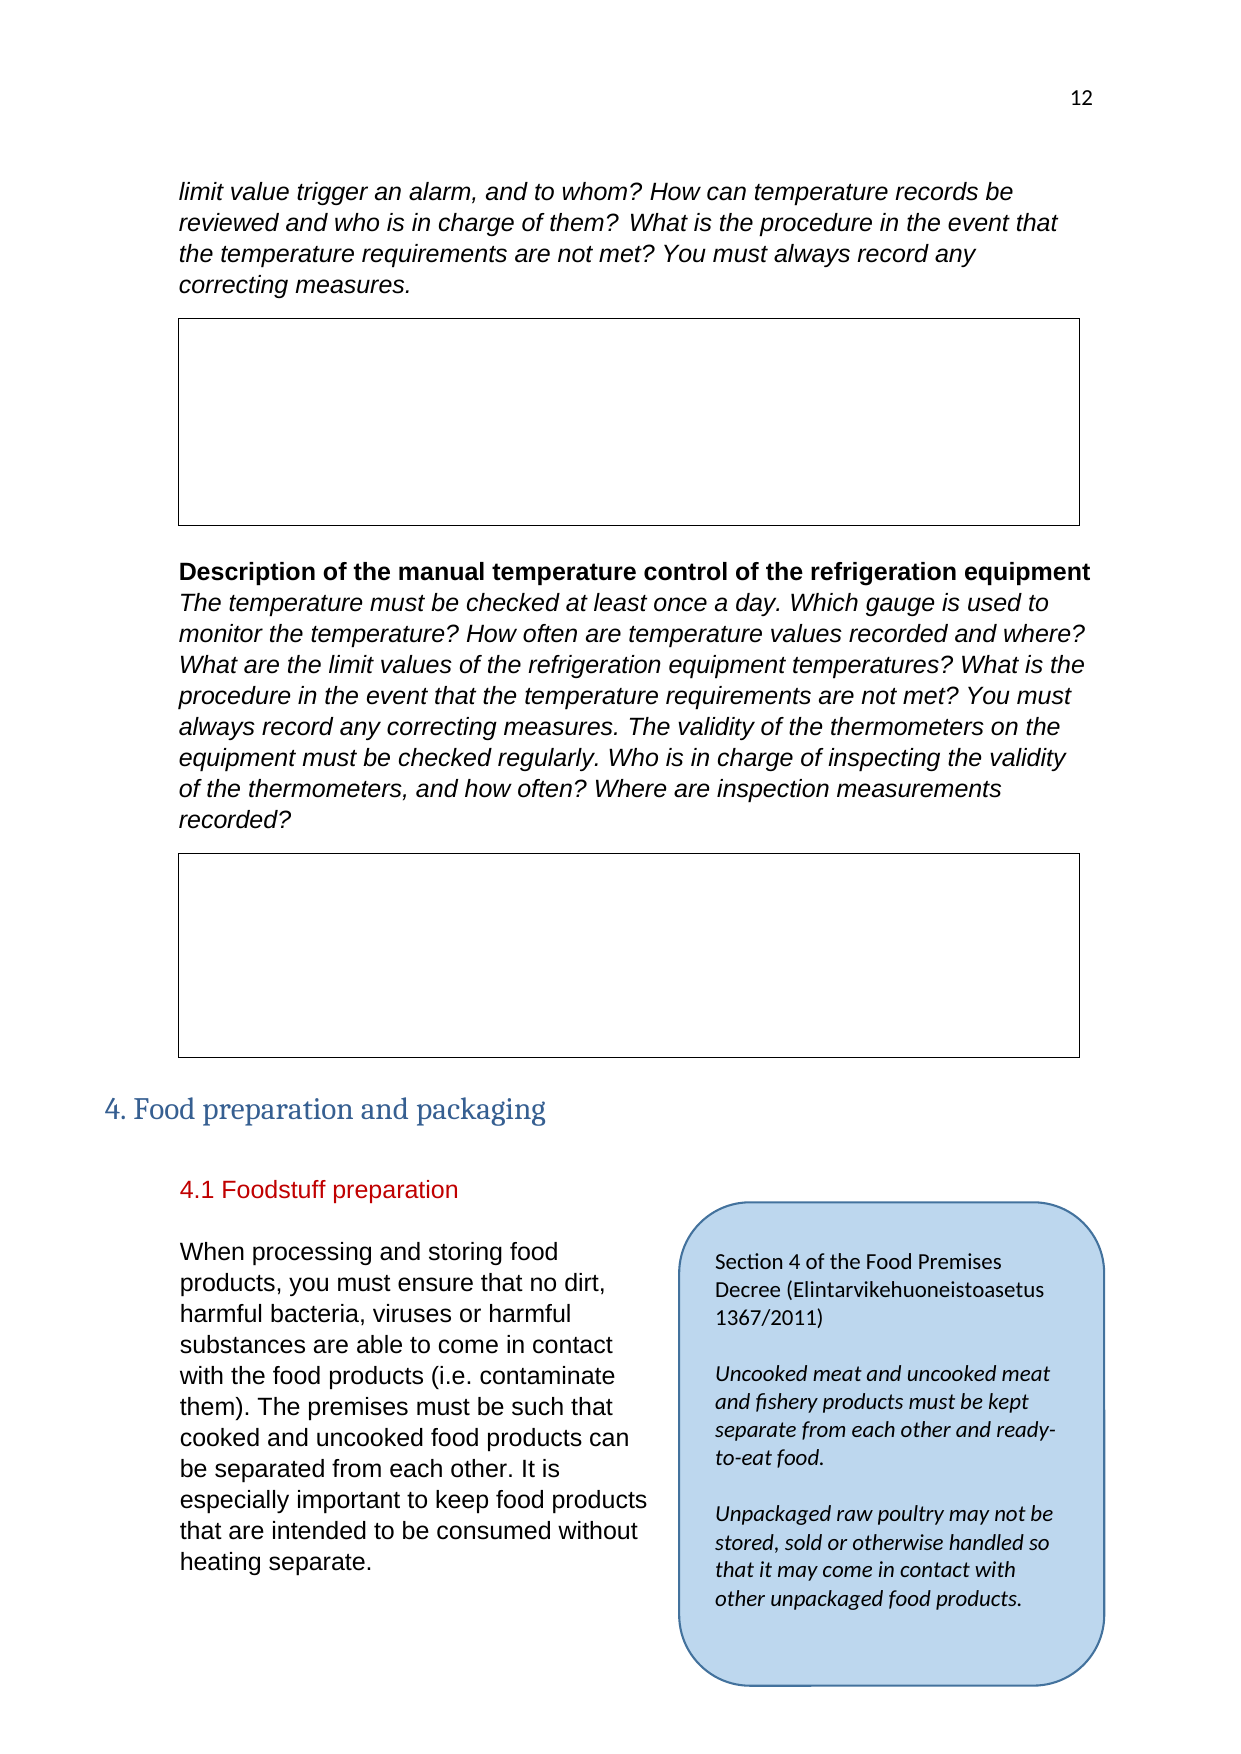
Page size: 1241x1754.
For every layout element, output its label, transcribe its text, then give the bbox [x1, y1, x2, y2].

text The temperature must be checked at least once a day. Which gauge is used to monitor the temperature? How often are temperature values recorded and where? What are the limit values of the refrigeration equipment temperatures? What is the procedure in the event that the temperature requirements are not met? You must always record any correcting measures. The validity of the thermometers on the equipment must be checked regularly. Who is in charge of inspecting the validity of the thermometers, and how often? Where are inspection measurements recorded? [178, 588, 1093, 834]
table_header [179, 319, 1079, 525]
table_header [179, 854, 1079, 1057]
text Description of the manual temperature control of the refrigeration equipment [104, 557, 1093, 586]
text When processing and storing food products, you must ensure that no dirt, harmful bacteria, viruses or harmful substances are able to come in contact with the food products (i.e. contaminate them). The premises must be such that cooked and uncooked food products can be separated from each other. It is especially important to keep food products that are intended to be consumed without heating separate. [179, 1237, 687, 1576]
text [178, 177, 1093, 299]
subtitle 4. Food preparation and packaging [104, 1092, 1093, 1127]
text 4.1 Foodstuff preparation [104, 1175, 1093, 1204]
